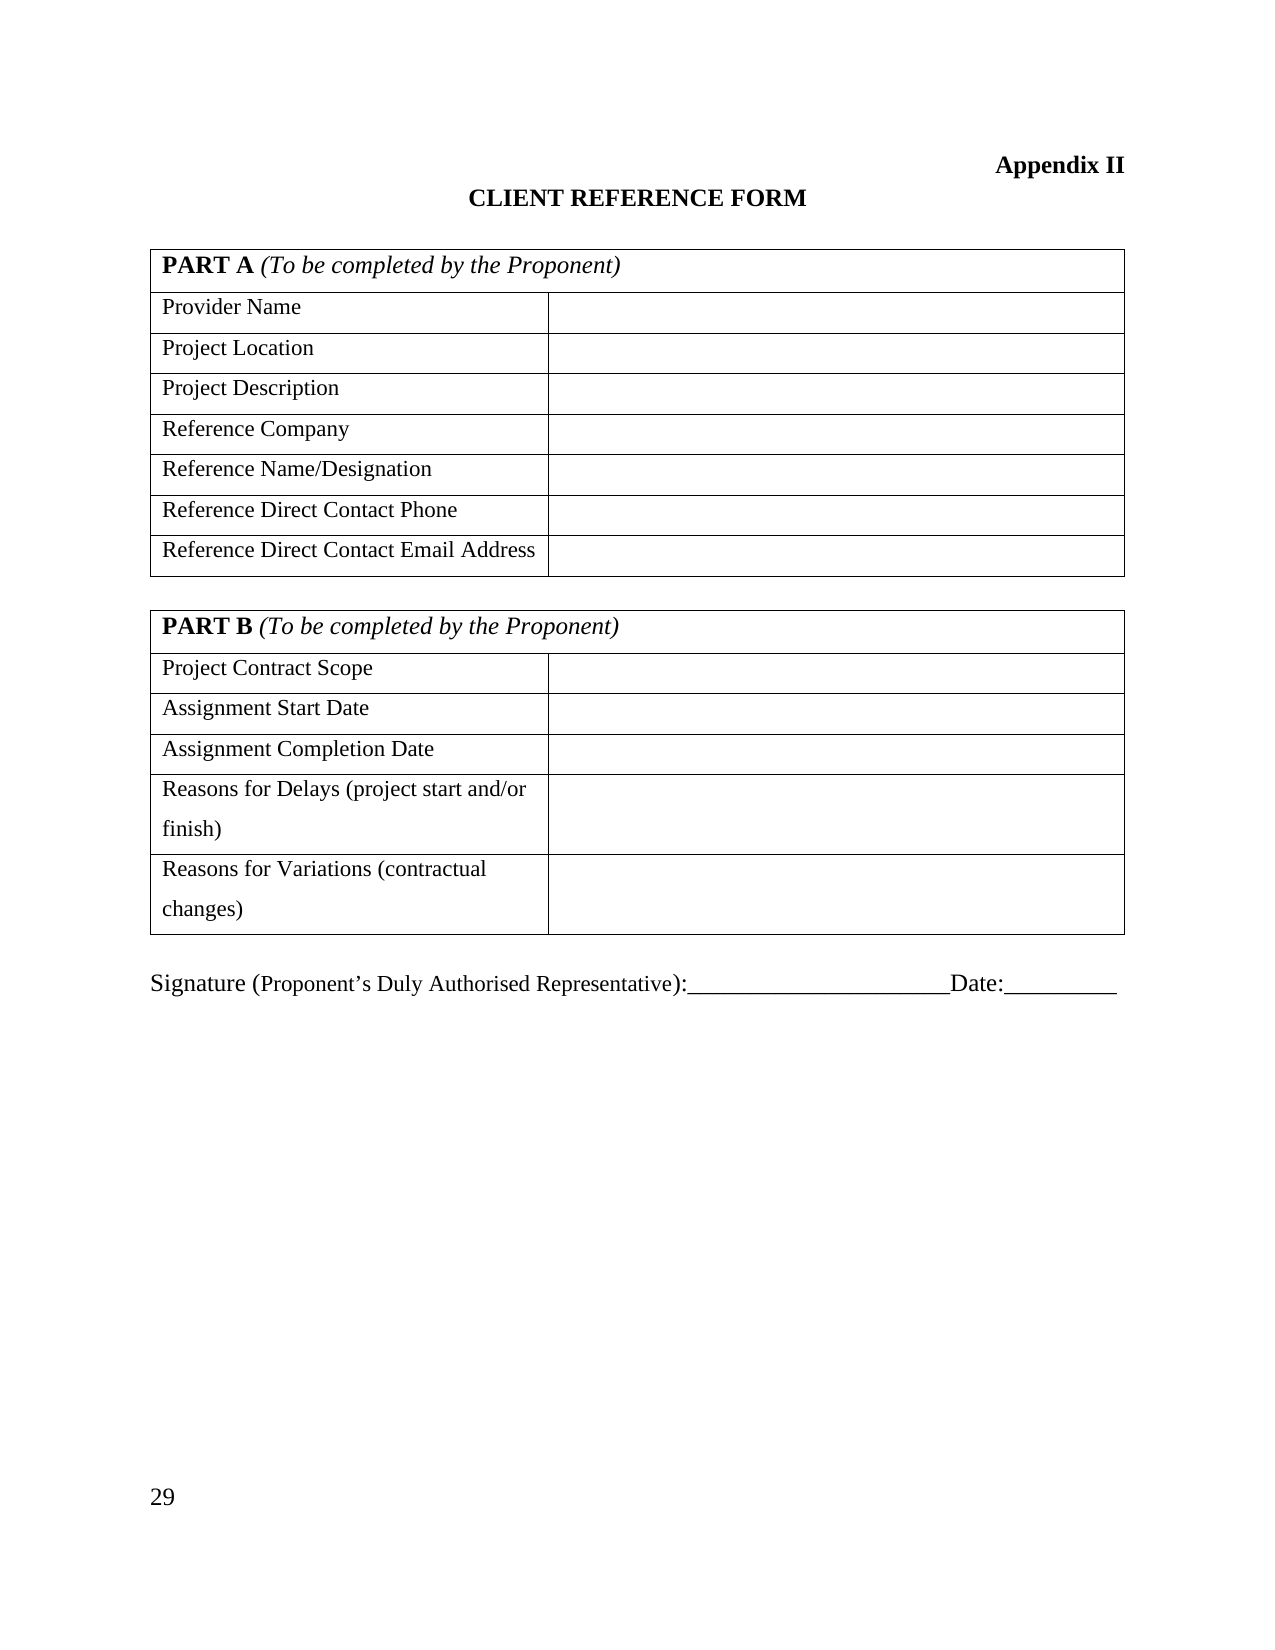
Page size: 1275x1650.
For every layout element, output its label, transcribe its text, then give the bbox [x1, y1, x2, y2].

table_cell Provider Name [151, 293, 548, 332]
table_cell Assignment Start Date [151, 694, 548, 734]
table_cell [549, 654, 1124, 693]
table_cell [549, 855, 1124, 934]
table_cell [549, 455, 1124, 494]
table_cell [549, 293, 1124, 332]
table_cell Reference Name/Designation [151, 455, 548, 494]
table_cell [549, 735, 1124, 774]
table_cell [549, 374, 1124, 413]
table_cell Reference Company [151, 415, 548, 454]
table_cell Reasons for Delays (project start and/or finish) [151, 775, 548, 854]
table_cell [549, 496, 1124, 535]
table_cell Reference Direct Contact Phone [151, 496, 548, 535]
table_header PART B (To be completed by the Proponent) [151, 611, 1124, 653]
table_cell Assignment Completion Date [151, 735, 548, 774]
table_cell [549, 334, 1124, 373]
table_cell Reference Direct Contact Email Address [151, 536, 548, 576]
table_cell Project Contract Scope [151, 654, 548, 693]
text Signature (Proponent’s Duly Authorised Representative):_____________________Date:_________ [150, 968, 1125, 997]
table_cell Project Location [151, 334, 548, 373]
table_cell Reasons for Variations (contractual changes) [151, 855, 548, 934]
text CLIENT REFERENCE FORM [150, 183, 1125, 212]
table_header PART A (To be completed by the Proponent) [151, 250, 1124, 292]
table_cell Project Description [151, 374, 548, 413]
table_cell [549, 415, 1124, 454]
table_cell [549, 694, 1124, 734]
table_cell [549, 536, 1124, 576]
table_cell [549, 775, 1124, 854]
text Appendix II [150, 150, 1125, 179]
